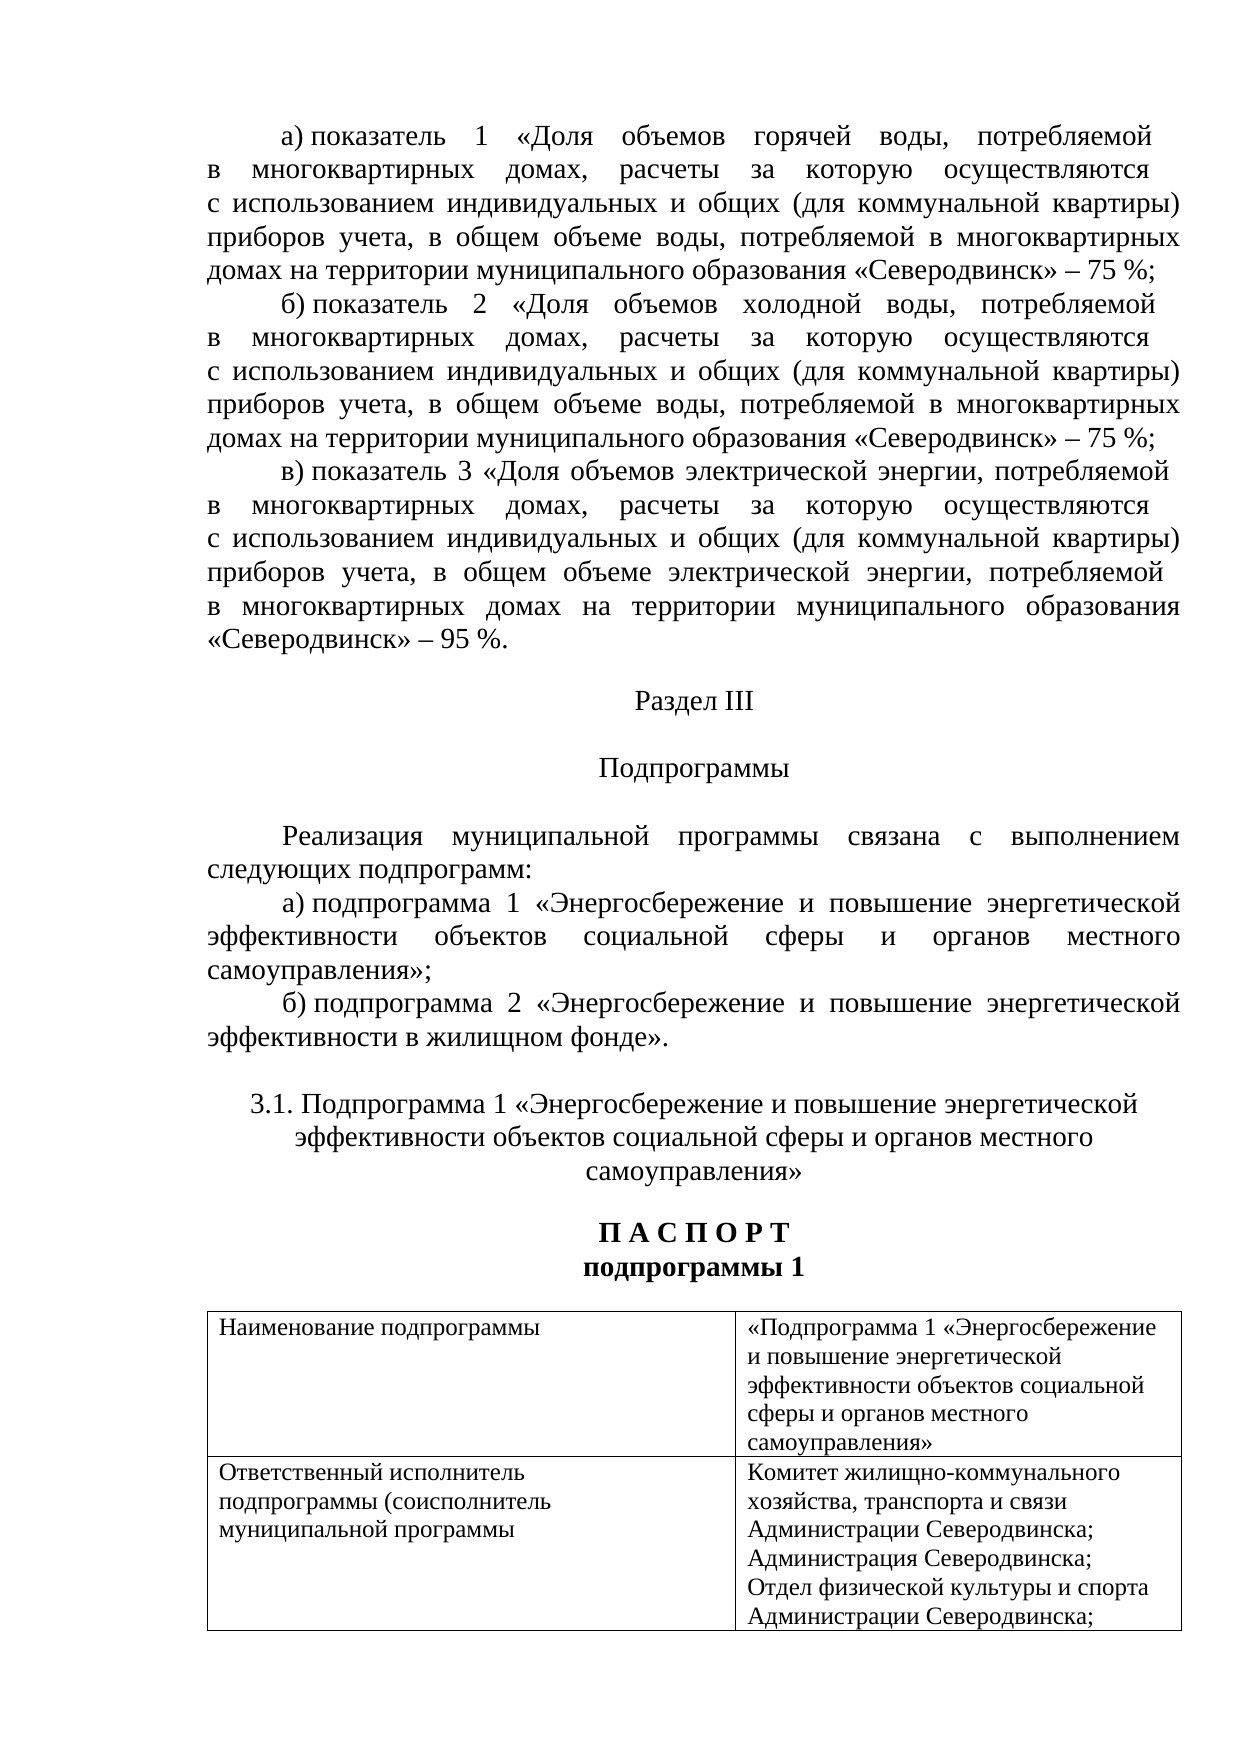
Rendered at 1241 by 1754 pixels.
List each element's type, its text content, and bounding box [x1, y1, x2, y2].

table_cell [208, 1457, 735, 1629]
text Раздел III [207, 683, 1181, 717]
text б) подпрограмма 2 «Энергосбережение и повышение энергетической эффективности в жилищном фонде». [207, 985, 1181, 1052]
text Реализация муниципальной программы связана с выполнением следующих подпрограмм: [207, 818, 1181, 885]
table_header Наименование подпрограммы [208, 1312, 735, 1456]
text а) показатель 1 «Доля объемов горячей воды, потребляемой в многоквартирных домах, расчеты за которую осуществляются с использованием индивидуальных и общих (для коммунальной квартиры) приборов учета, в общем объеме воды, потребляемой в многоквартирных домах на территории муниципального образования «Северодвинск» ‒ 75 %; [207, 118, 1181, 286]
text 3.1. Подпрограмма 1 «Энергосбережение и повышение энергетической эффективности объектов социальной сферы и органов местного самоуправления» [207, 1086, 1181, 1187]
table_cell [736, 1457, 1181, 1629]
text б) показатель 2 «Доля объемов холодной воды, потребляемой в многоквартирных домах, расчеты за которую осуществляются с использованием индивидуальных и общих (для коммунальной квартиры) приборов учета, в общем объеме воды, потребляемой в многоквартирных домах на территории муниципального образования «Северодвинск» ‒ 75 %; [207, 286, 1181, 453]
text в) показатель 3 «Доля объемов электрической энергии, потребляемой в многоквартирных домах, расчеты за которую осуществляются с использованием индивидуальных и общих (для коммунальной квартиры) приборов учета, в общем объеме электрической энергии, потребляемой в многоквартирных домах на территории муниципального образования «Северодвинск» ‒ 95 %. [207, 453, 1181, 655]
text а) подпрограмма 1 «Энергосбережение и повышение энергетической эффективности объектов социальной сферы и органов местного самоуправления»; [207, 885, 1181, 985]
text подпрограммы 1 [207, 1249, 1181, 1282]
table_header «Подпрограмма 1 «Энергосбережение и повышение энергетической эффективности объектов социальной сферы и органов местного самоуправления» [736, 1312, 1181, 1456]
text П А С П О Р Т [207, 1215, 1181, 1249]
text Подпрограммы [207, 751, 1181, 784]
